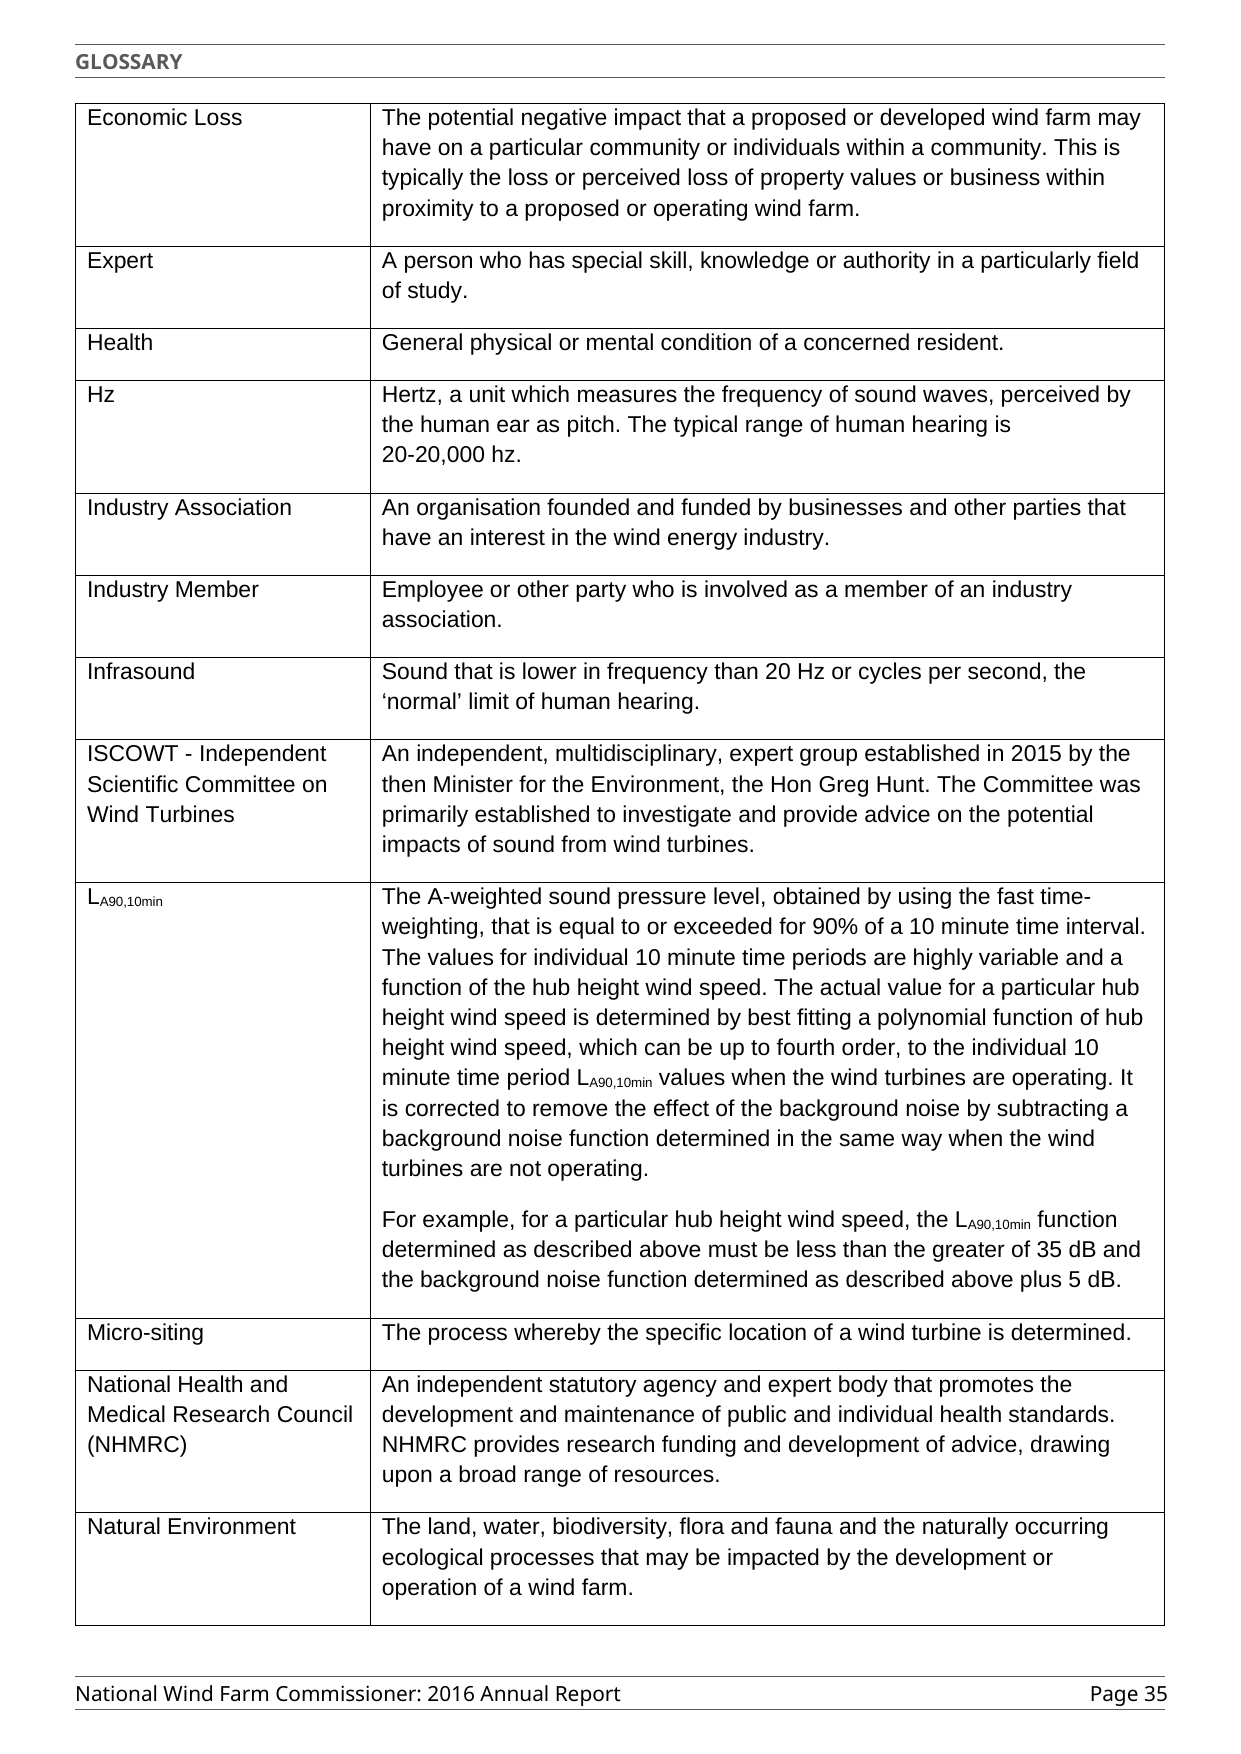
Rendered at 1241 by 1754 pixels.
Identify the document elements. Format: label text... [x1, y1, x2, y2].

table_cell Micro-siting [76, 1319, 370, 1369]
table_cell The process whereby the specific location of a wind turbine is determined. [371, 1319, 1164, 1369]
table_cell General physical or mental condition of a concerned resident. [371, 329, 1164, 380]
table_cell Natural Environment [76, 1513, 370, 1625]
table_cell The A-weighted sound pressure level, obtained by using the fast time-weighting, that is equal to or exceeded for 90% of a 10 minute time interval. The values for individual 10 minute time periods are highly variable and a function of the hub height wind speed. The actual value for a particular hub height wind speed is determined by best fitting a polynomial function of hub height wind speed, which can be up to fourth order, to the individual 10 minute time period LA90,10min values when the wind turbines are operating. It is corrected to remove the effect of the background noise by subtracting a background noise function determined in the same way when the wind turbines are not operating. For example, for a particular hub height wind speed, the LA90,10min function determined as described above must be less than the greater of 35 dB and the background noise function determined as described above plus 5 dB. [371, 883, 1164, 1317]
table_cell A person who has special skill, knowledge or authority in a particularly field of study. [371, 247, 1164, 328]
table_cell Employee or other party who is involved as a member of an industry association. [371, 576, 1164, 657]
table_cell Infrasound [76, 658, 370, 739]
table_cell The land, water, biodiversity, flora and fauna and the naturally occurring ecological processes that may be impacted by the development or operation of a wind farm. [371, 1513, 1164, 1625]
table_cell ISCOWT - Independent Scientific Committee on Wind Turbines [76, 740, 370, 882]
table_cell Hertz, a unit which measures the frequency of sound waves, perceived by the human ear as pitch. The typical range of human hearing is 20-20,000 hz. [371, 381, 1164, 492]
table_cell LA90,10min [76, 883, 370, 1317]
table_cell An independent, multidisciplinary, expert group established in 2015 by the then Minister for the Environment, the Hon Greg Hunt. The Committee was primarily established to investigate and provide advice on the potential impacts of sound from wind turbines. [371, 740, 1164, 882]
table_cell Hz [76, 381, 370, 492]
table_cell Economic Loss [76, 104, 370, 246]
table_cell Expert [76, 247, 370, 328]
table_cell Sound that is lower in frequency than 20 Hz or cycles per second, the ‘normal’ limit of human hearing. [371, 658, 1164, 739]
table_cell Industry Member [76, 576, 370, 657]
table_cell Health [76, 329, 370, 380]
table_cell The potential negative impact that a proposed or developed wind farm may have on a particular community or individuals within a community. This is typically the loss or perceived loss of property values or business within proximity to a proposed or operating wind farm. [371, 104, 1164, 246]
table_cell Industry Association [76, 494, 370, 575]
table_cell An independent statutory agency and expert body that promotes the development and maintenance of public and individual health standards. NHMRC provides research funding and development of advice, drawing upon a broad range of resources. [371, 1371, 1164, 1512]
table_cell National Health and Medical Research Council (NHMRC) [76, 1371, 370, 1512]
table_cell An organisation founded and funded by businesses and other parties that have an interest in the wind energy industry. [371, 494, 1164, 575]
